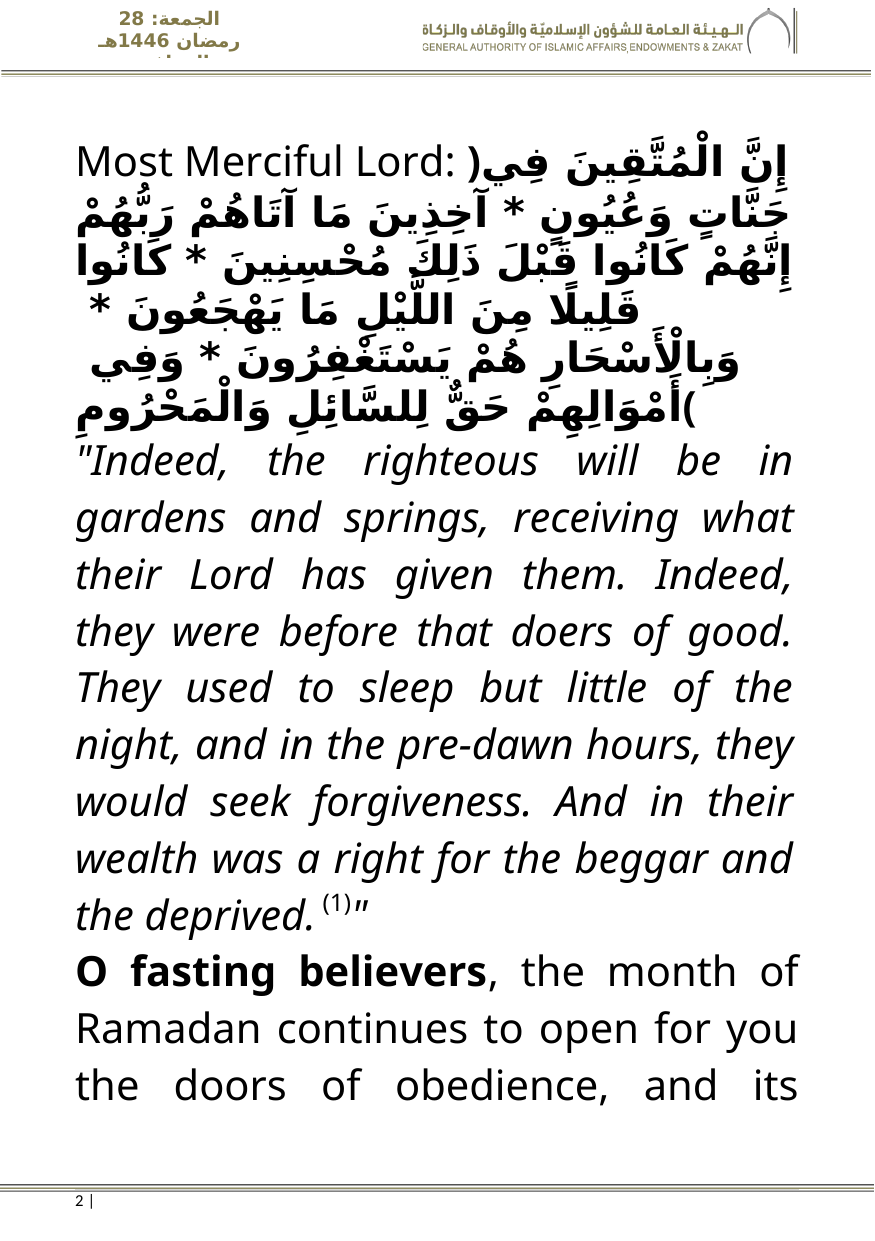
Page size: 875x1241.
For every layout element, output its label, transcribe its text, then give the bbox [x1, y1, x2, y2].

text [75, 942, 799, 1112]
picture [422, 7, 797, 55]
picture [0, 1184, 874, 1192]
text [75, 77, 799, 431]
picture [0, 70, 871, 77]
text "Indeed, the righteous will be in gardens and springs, receiving what their Lord has given them. Indeed, they were before that doers of good. They used to sleep but little of the night, and in the pre-dawn hours, they would seek forgiveness. And in their wealth was a right for the beggar and the deprived. ()" [75, 431, 799, 942]
